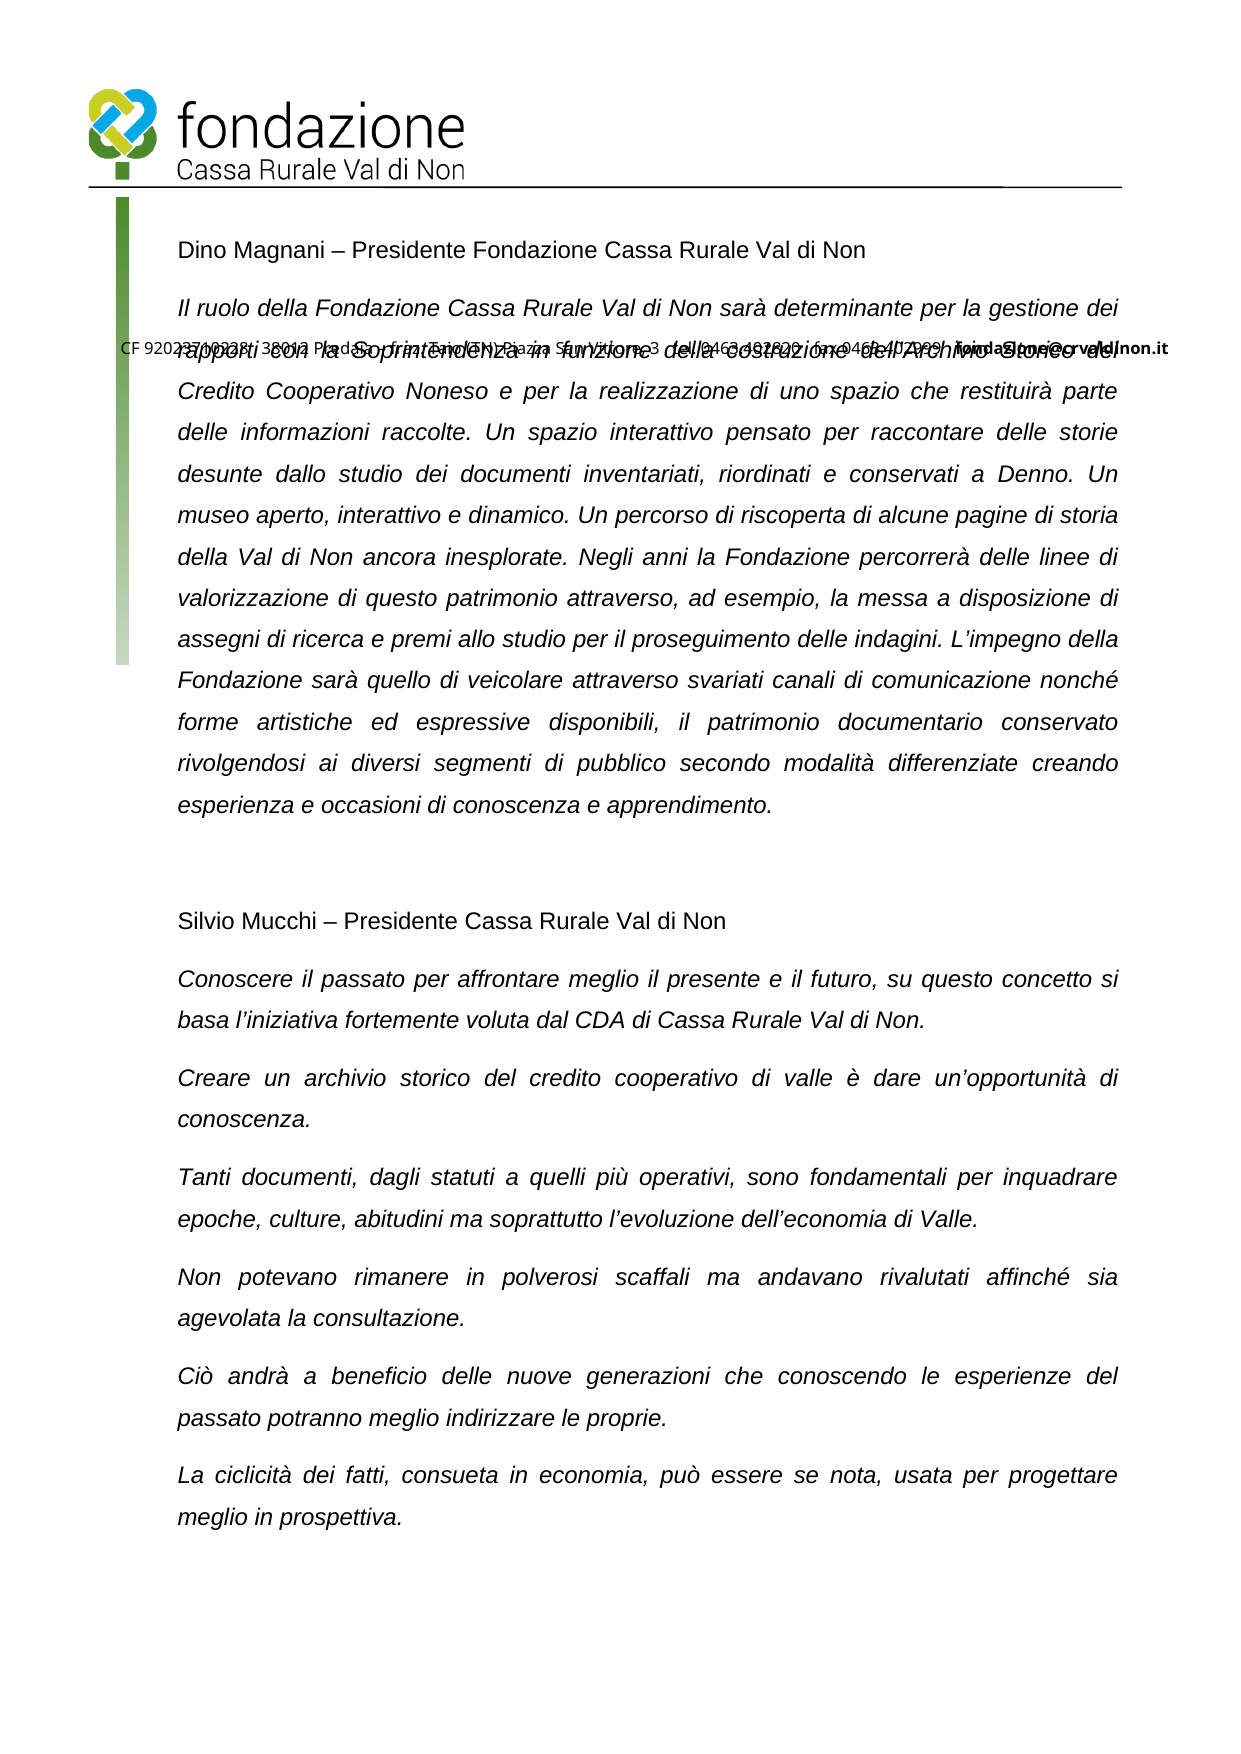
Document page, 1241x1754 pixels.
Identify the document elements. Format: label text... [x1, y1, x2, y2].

text Tanti documenti, dagli statuti a quelli più operativi, sono fondamentali per inquadrare epoche, culture, abitudini ma soprattutto l’evoluzione dell’economia di Valle. [177, 1163, 1122, 1232]
text Non potevano rimanere in polverosi scaffali ma andavano rivalutati affinché sia agevolata la consultazione. [177, 1263, 1122, 1332]
text La ciclicità dei fatti, consueta in economia, può essere se nota, usata per progettare meglio in prospettiva. [177, 1461, 1122, 1530]
text Il ruolo della Fondazione Cassa Rurale Val di Non sarà determinante per la gestione dei rapporti con la Soprintendenza in funzione della costruzione dell’Archivio Storico del Credito Cooperativo Noneso e per la realizzazione di uno spazio che restituirà parte delle informazioni raccolte. Un spazio interattivo pensato per raccontare delle storie desunte dallo studio dei documenti inventariati, riordinati e conservati a Denno. Un museo aperto, interattivo e dinamico. Un percorso di riscoperta di alcune pagine di storia della Val di Non ancora inesplorate. Negli anni la Fondazione percorrerà delle linee di valorizzazione di questo patrimonio attraverso, ad esempio, la messa a disposizione di assegni di ricerca e premi allo studio per il proseguimento delle indagini. L’impegno della Fondazione sarà quello di veicolare attraverso svariati canali di comunicazione nonché forme artistiche ed espressive disponibili, il patrimonio documentario conservato rivolgendosi ai diversi segmenti di pubblico secondo modalità differenziate creando esperienza e occasioni di conoscenza e apprendimento. [177, 294, 1122, 818]
text Ciò andrà a beneficio delle nuove generazioni che conoscendo le esperienze del passato potranno meglio indirizzare le proprie. [177, 1362, 1122, 1431]
text Creare un archivio storico del credito cooperativo di valle è dare un’opportunità di conoscenza. [177, 1064, 1122, 1133]
text Dino Magnani – Presidente Fondazione Cassa Rurale Val di Non [177, 236, 1122, 264]
text Silvio Mucchi – Presidente Cassa Rurale Val di Non [177, 907, 1122, 934]
picture [88, 89, 464, 182]
text Conoscere il passato per affrontare meglio il presente e il futuro, su questo concetto si basa l’iniziativa fortemente voluta dal CDA di Cassa Rurale Val di Non. [177, 964, 1122, 1033]
